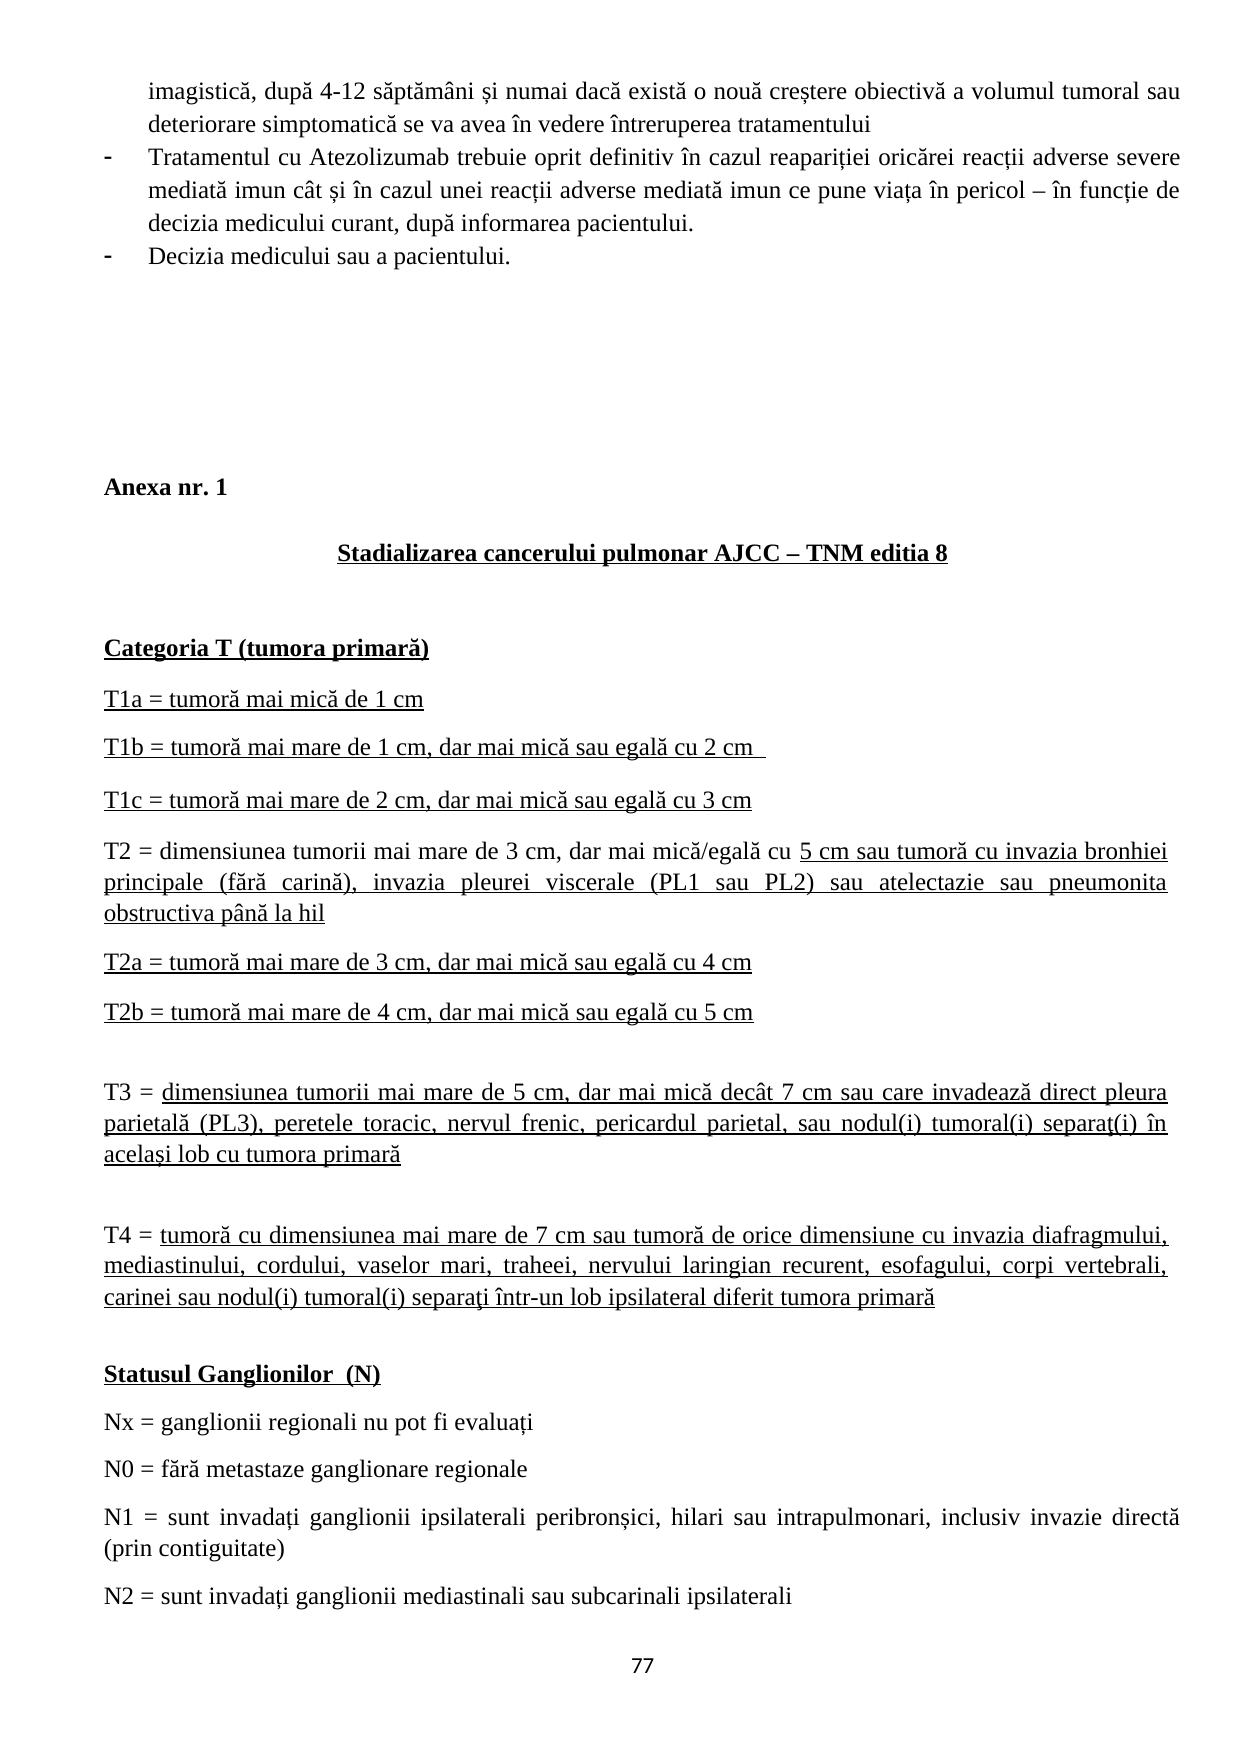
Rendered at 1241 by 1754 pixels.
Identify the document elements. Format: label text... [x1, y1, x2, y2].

text Statusul Ganglionilor (N) [103, 1359, 1181, 1388]
text Anexa nr. 1 [103, 472, 1181, 501]
list Decizia medicului sau a pacientului. [103, 241, 1181, 270]
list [103, 76, 1181, 138]
text Stadializarea cancerului pulmonar AJCC – TNM editia 8 [103, 538, 1181, 567]
text T2 = dimensiunea tumorii mai mare de 3 cm, dar mai mică/egală cu 5 cm sau tumoră cu invazia bronhiei principale (fără carină), invazia pleurei viscerale (PL1 sau PL2) sau atelectazie sau pneumonita obstructiva până la hil [103, 893, 1168, 927]
list Tratamentul cu Atezolizumab trebuie oprit definitiv în cazul reapariției oricărei reacții adverse severe mediată imun cât și în cazul unei reacții adverse mediată imun ce pune viața în pericol – în funcție de decizia medicului curant, după informarea pacientului. [103, 142, 1181, 237]
text N0 = fără metastaze ganglionare regionale [103, 1454, 1181, 1483]
text T1b = tumoră mai mare de 1 cm, dar mai mică sau egală cu 2 cm [103, 737, 1181, 760]
text N1 = sunt invadați ganglionii ipsilaterali peribronșici, hilari sau intrapulmonari, inclusiv invazie directă (prin contiguitate) [103, 1502, 1181, 1562]
text T4 = tumoră cu dimensiunea mai mare de 7 cm sau tumoră de orice dimensiune cu invazia diafragmului, mediastinului, cordului, vaselor mari, traheei, nervului laringian recurent, esofagului, corpi vertebrali, carinei sau nodul(i) tumoral(i) separaţi într-un lob ipsilateral diferit tumora primară [103, 1277, 1168, 1311]
text T3 = dimensiunea tumorii mai mare de 5 cm, dar mai mică decât 7 cm sau care invadează direct pleura parietală (PL3), peretele toracic, nervul frenic, pericardul parietal, sau nodul(i) tumoral(i) separaţ(i) în același lob cu tumora primară [103, 1134, 1168, 1169]
text N2 = sunt invadați ganglionii mediastinali sau subcarinali ipsilaterali [103, 1581, 1181, 1609]
text T2a = tumoră mai mare de 3 cm, dar mai mică sau egală cu 4 cm [103, 946, 1168, 977]
text T3 = dimensiunea tumorii mai mare de 5 cm, dar mai mică decât 7 cm sau care invadează direct pleura parietală (PL3), peretele toracic, nervul frenic, pericardul parietal, sau nodul(i) tumoral(i) separaţ(i) în același lob cu tumora primară [103, 1076, 1168, 1133]
text T4 = tumoră cu dimensiunea mai mare de 7 cm sau tumoră de orice dimensiune cu invazia diafragmului, mediastinului, cordului, vaselor mari, traheei, nervului laringian recurent, esofagului, corpi vertebrali, carinei sau nodul(i) tumoral(i) separaţi într-un lob ipsilateral diferit tumora primară [103, 1218, 1168, 1276]
text T1a = tumoră mai mică de 1 cm [103, 689, 1181, 712]
text T2b = tumoră mai mare de 4 cm, dar mai mică sau egală cu 5 cm [103, 995, 1168, 1026]
text T1c = tumoră mai mare de 2 cm, dar mai mică sau egală cu 3 cm [103, 785, 1181, 814]
text Categoria T (tumora primară) [103, 633, 1181, 662]
text T2 = dimensiunea tumorii mai mare de 3 cm, dar mai mică/egală cu 5 cm sau tumoră cu invazia bronhiei principale (fără carină), invazia pleurei viscerale (PL1 sau PL2) sau atelectazie sau pneumonita obstructiva până la hil [103, 834, 1168, 892]
text Nx = ganglionii regionali nu pot fi evaluați [103, 1407, 1181, 1435]
